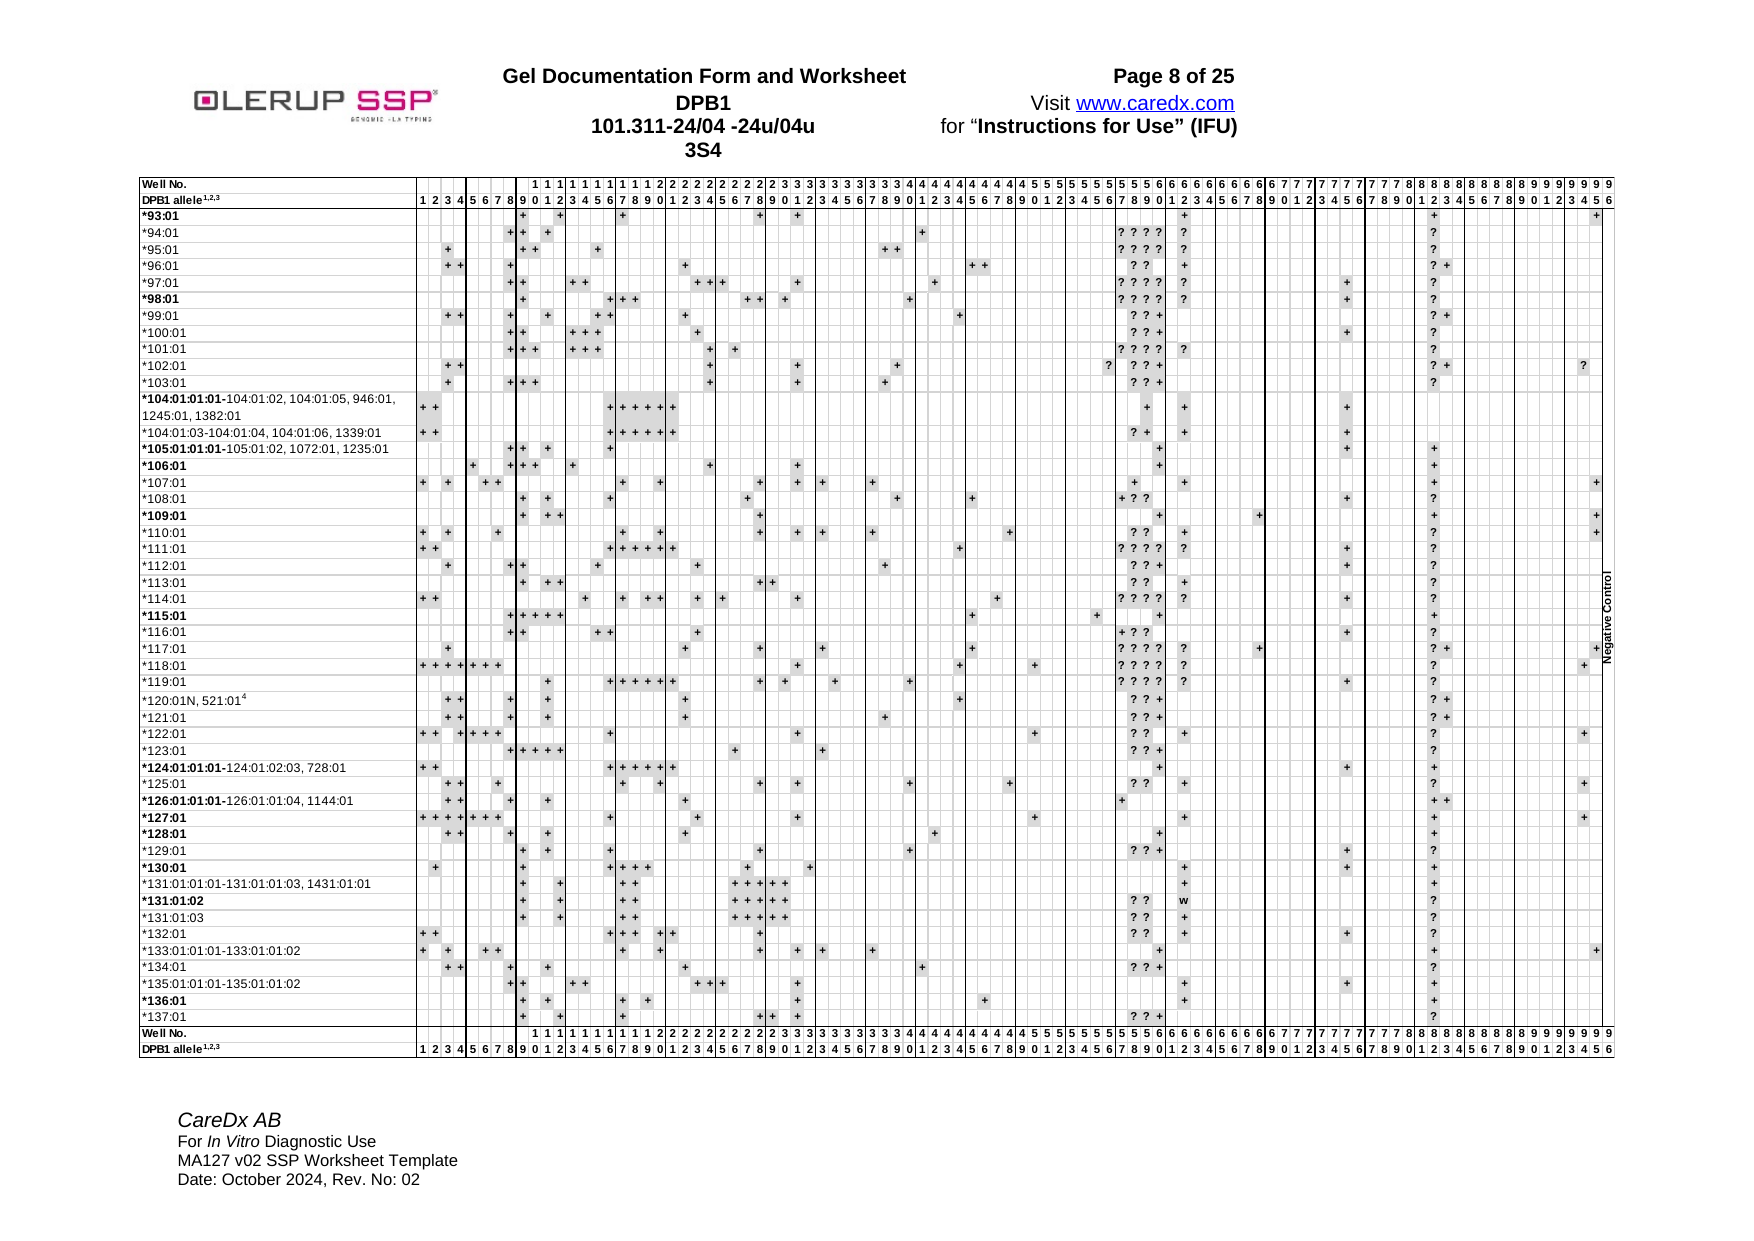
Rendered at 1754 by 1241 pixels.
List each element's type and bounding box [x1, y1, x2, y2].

picture [163, 83, 469, 125]
